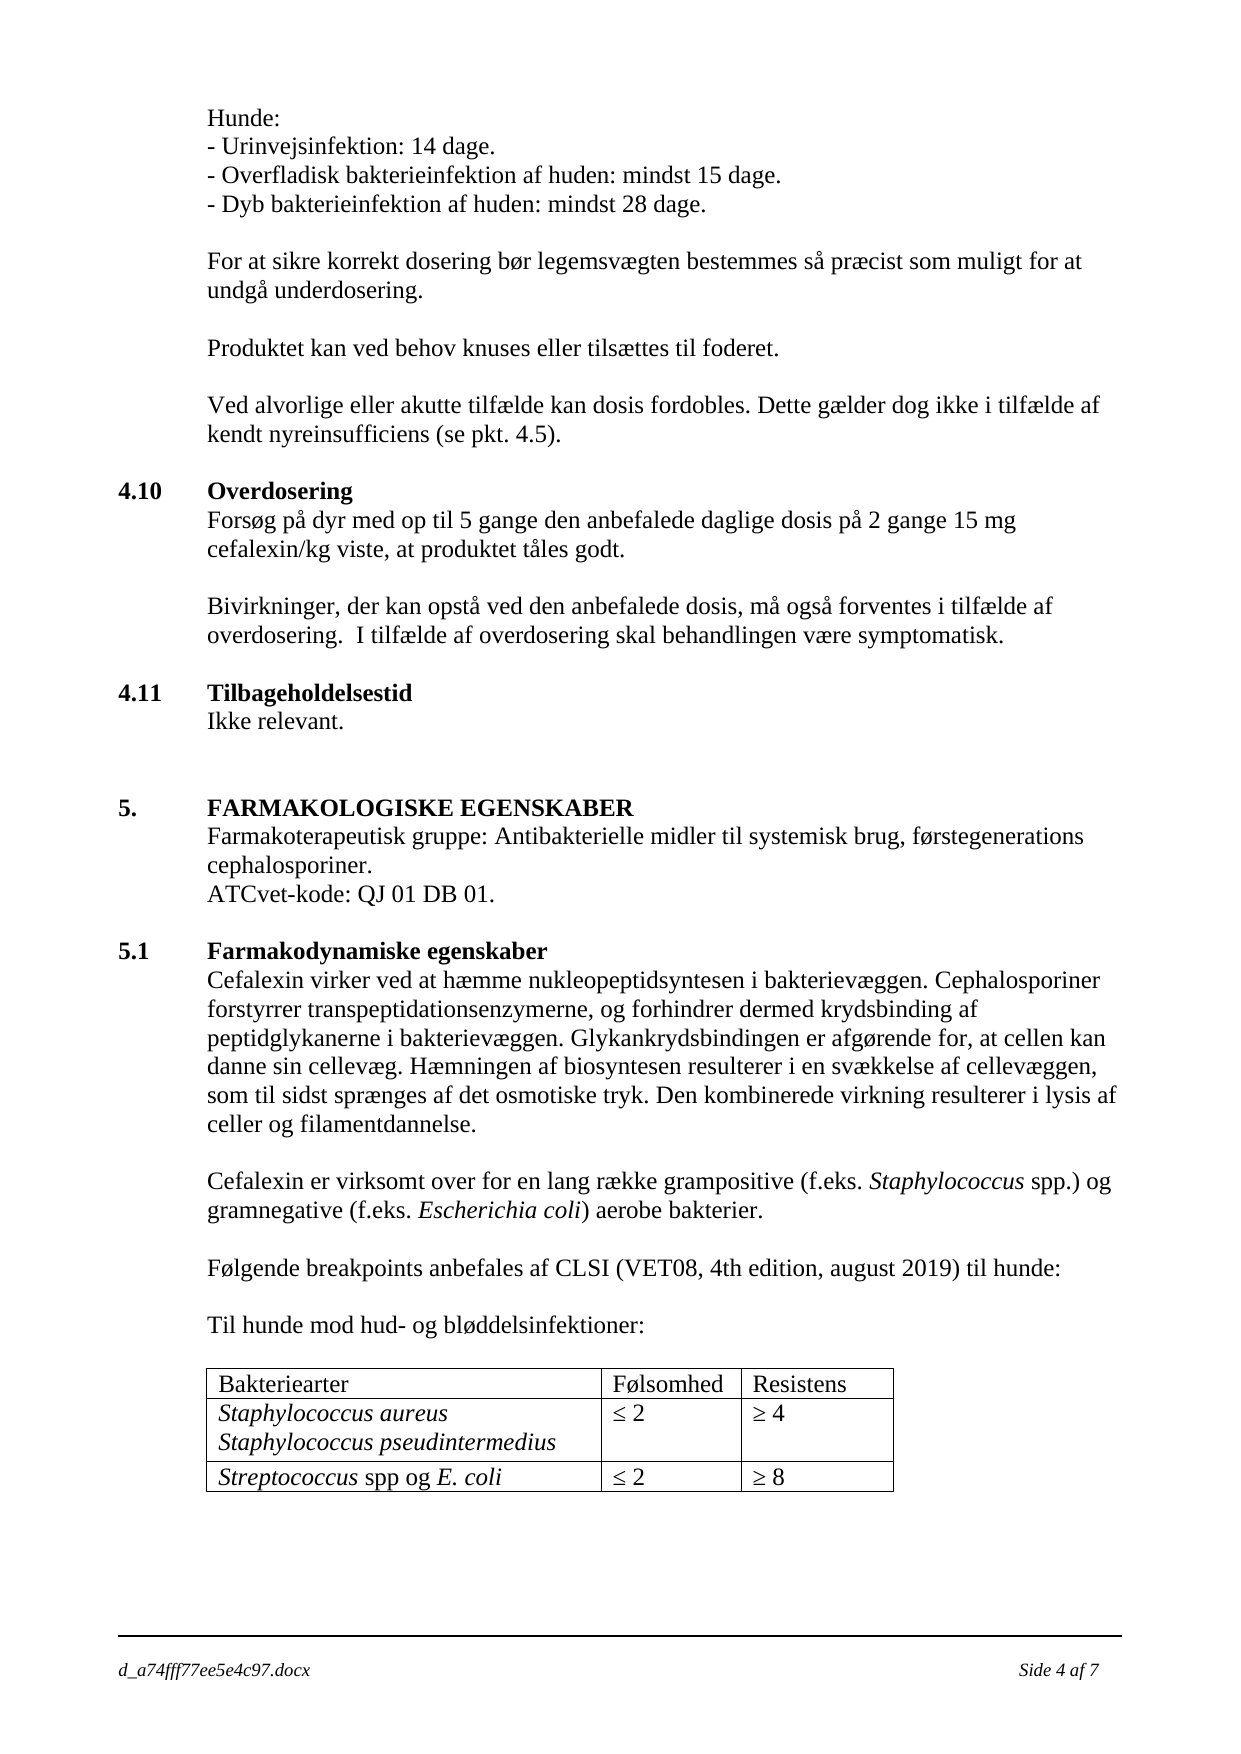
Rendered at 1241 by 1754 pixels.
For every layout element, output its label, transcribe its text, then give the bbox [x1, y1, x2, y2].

text Cefalexin er virksomt over for en lang række grampositive (f.eks. Staphylococcus spp.) og gramnegative (f.eks. Escherichia coli) aerobe bakterier. [207, 1166, 1122, 1224]
table_header Bakteriearter [207, 1369, 601, 1397]
text Ikke relevant. [118, 706, 1122, 735]
text Følgende breakpoints anbefales af CLSI (VET08, 4th edition, august 2019) til hunde: [118, 1253, 1122, 1281]
table_cell ≥ 4 [742, 1399, 893, 1461]
text Ved alvorlige eller akutte tilfælde kan dosis fordobles. Dette gælder dog ikke i tilfælde af kendt nyreinsufficiens (se pkt. 4.5). [207, 390, 1122, 448]
text 4.10 Overdosering [118, 476, 1122, 505]
text Til hunde mod hud- og bløddelsinfektioner: [207, 1310, 1122, 1339]
text Farmakoterapeutisk gruppe: Antibakterielle midler til systemisk brug, førstegenerations cephalosporiner. [207, 821, 1122, 879]
table_cell ≤ 2 [602, 1462, 741, 1491]
table_header Følsomhed [602, 1369, 741, 1397]
table_cell ≤ 2 [602, 1399, 741, 1461]
text Hunde: [207, 103, 1122, 131]
text Produktet kan ved behov knuses eller tilsættes til foderet. [118, 333, 1122, 361]
text ATCvet-kode: QJ 01 DB 01. [118, 879, 1122, 908]
text For at sikre korrekt dosering bør legemsvægten bestemmes så præcist som muligt for at undgå underdosering. [207, 246, 1122, 304]
text - Dyb bakterieinfektion af huden: mindst 28 dage. [118, 189, 1122, 218]
table_header Resistens [742, 1369, 893, 1397]
table_cell Staphylococcus aureus Staphylococcus pseudintermedius [207, 1399, 601, 1461]
text Cefalexin virker ved at hæmme nukleopeptidsyntesen i bakterievæggen. Cephalosporiner forstyrrer transpeptidationsenzymerne, og forhindrer dermed krydsbinding af peptidglykanerne i bakterievæggen. Glykankrydsbindingen er afgørende for, at cellen kan danne sin cellevæg. Hæmningen af biosyntesen resulterer i en svækkelse af cellevæggen, som til sidst sprænges af det osmotiske tryk. Den kombinerede virkning resulterer i lysis af celler og filamentdannelse. [207, 965, 1122, 1138]
text 5. FARMAKOLOGISKE EGENSKABER [118, 793, 1122, 821]
table_cell Streptococcus spp og E. coli [207, 1462, 601, 1491]
text 5.1 Farmakodynamiske egenskaber [118, 936, 1122, 965]
text - Overfladisk bakterieinfektion af huden: mindst 15 dage. [118, 160, 1122, 189]
text Bivirkninger, der kan opstå ved den anbefalede dosis, må også forventes i tilfælde af overdosering. I tilfælde af overdosering skal behandlingen være symptomatisk. [207, 591, 1122, 649]
text - Urinvejsinfektion: 14 dage. [118, 131, 1122, 160]
text Forsøg på dyr med op til 5 gange den anbefalede daglige dosis på 2 gange 15 mg cefalexin/kg viste, at produktet tåles godt. [207, 505, 1122, 563]
table_cell ≥ 8 [742, 1462, 893, 1491]
text 4.11 Tilbageholdelsestid [118, 678, 1122, 706]
